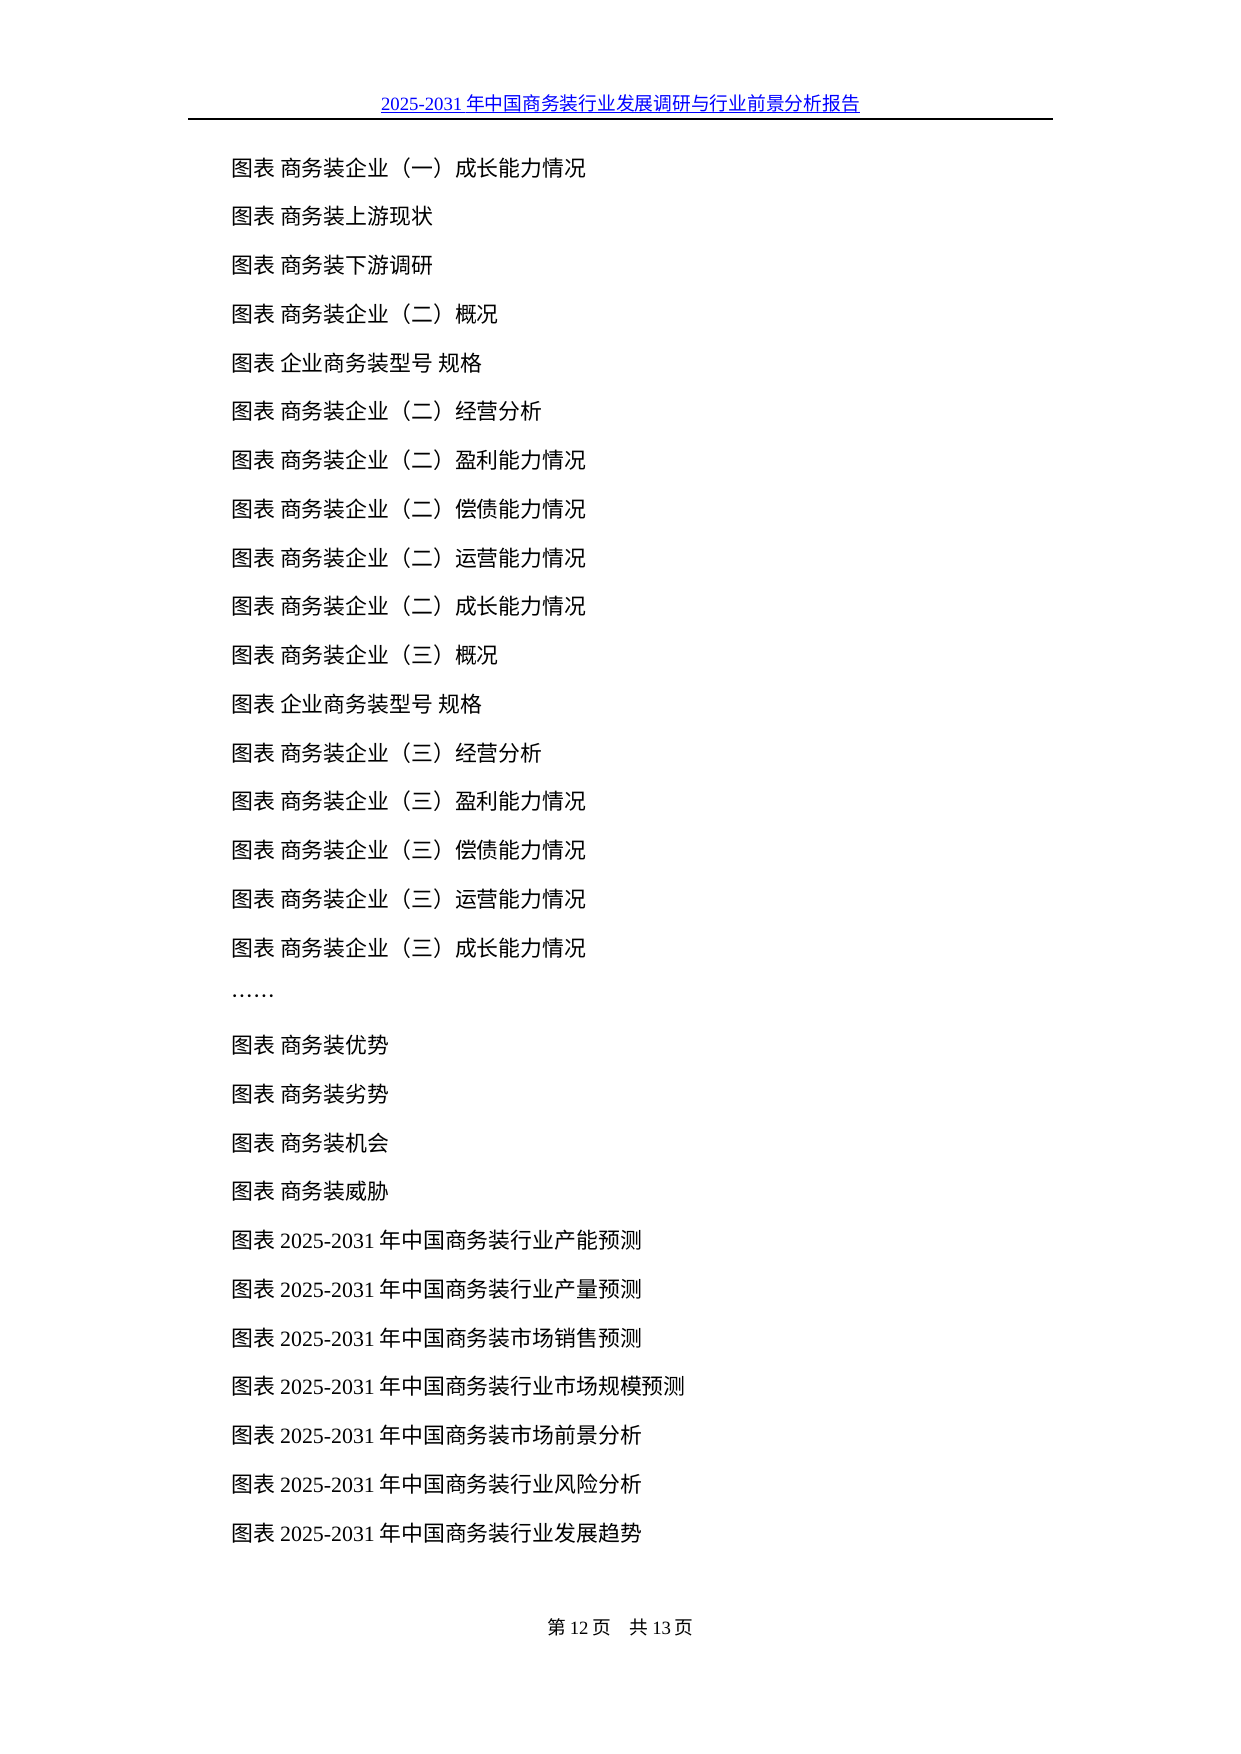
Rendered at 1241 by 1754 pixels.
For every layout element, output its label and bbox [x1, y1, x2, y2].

text [187, 150, 1053, 1548]
